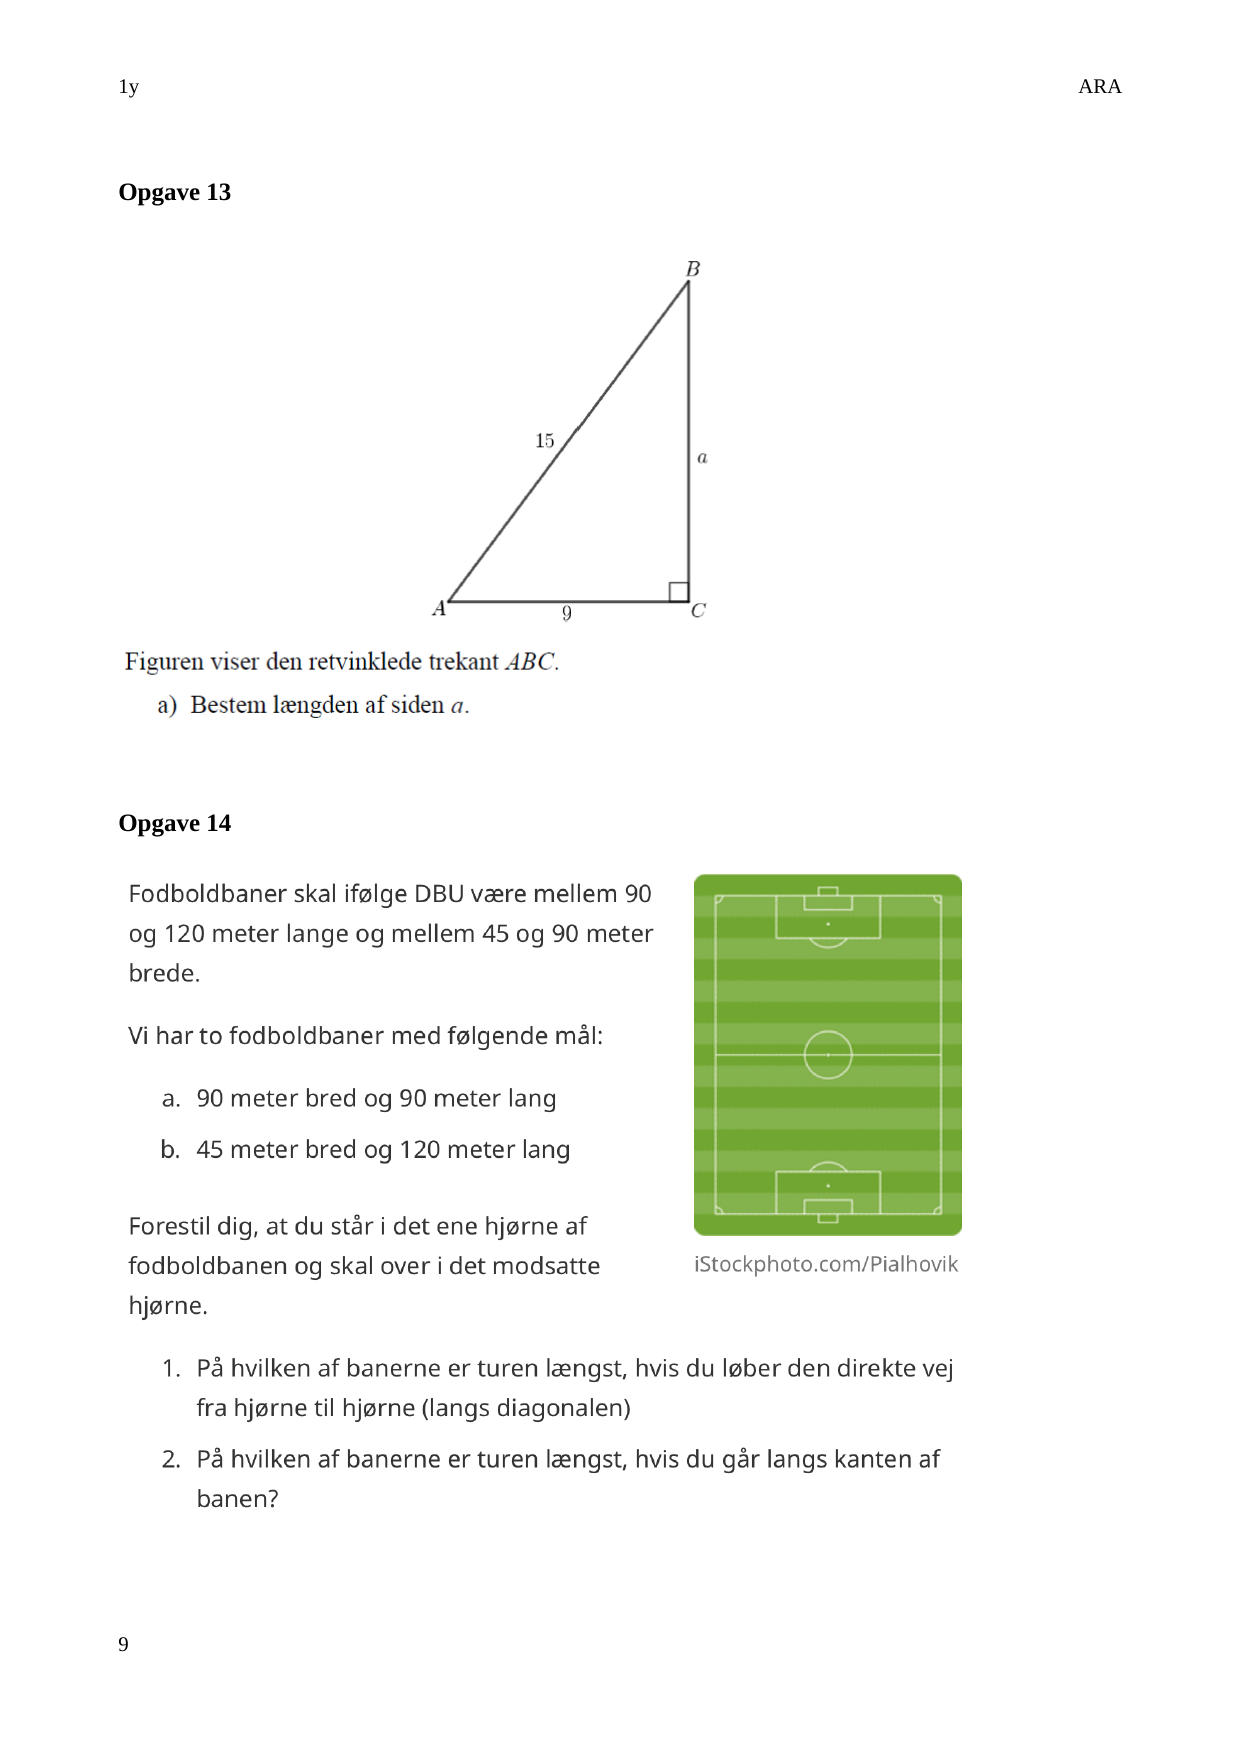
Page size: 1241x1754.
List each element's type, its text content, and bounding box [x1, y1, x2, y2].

picture [118, 226, 810, 737]
text Opgave 14 [118, 808, 1122, 837]
picture [118, 857, 986, 1526]
text Opgave 13 [118, 177, 1122, 206]
